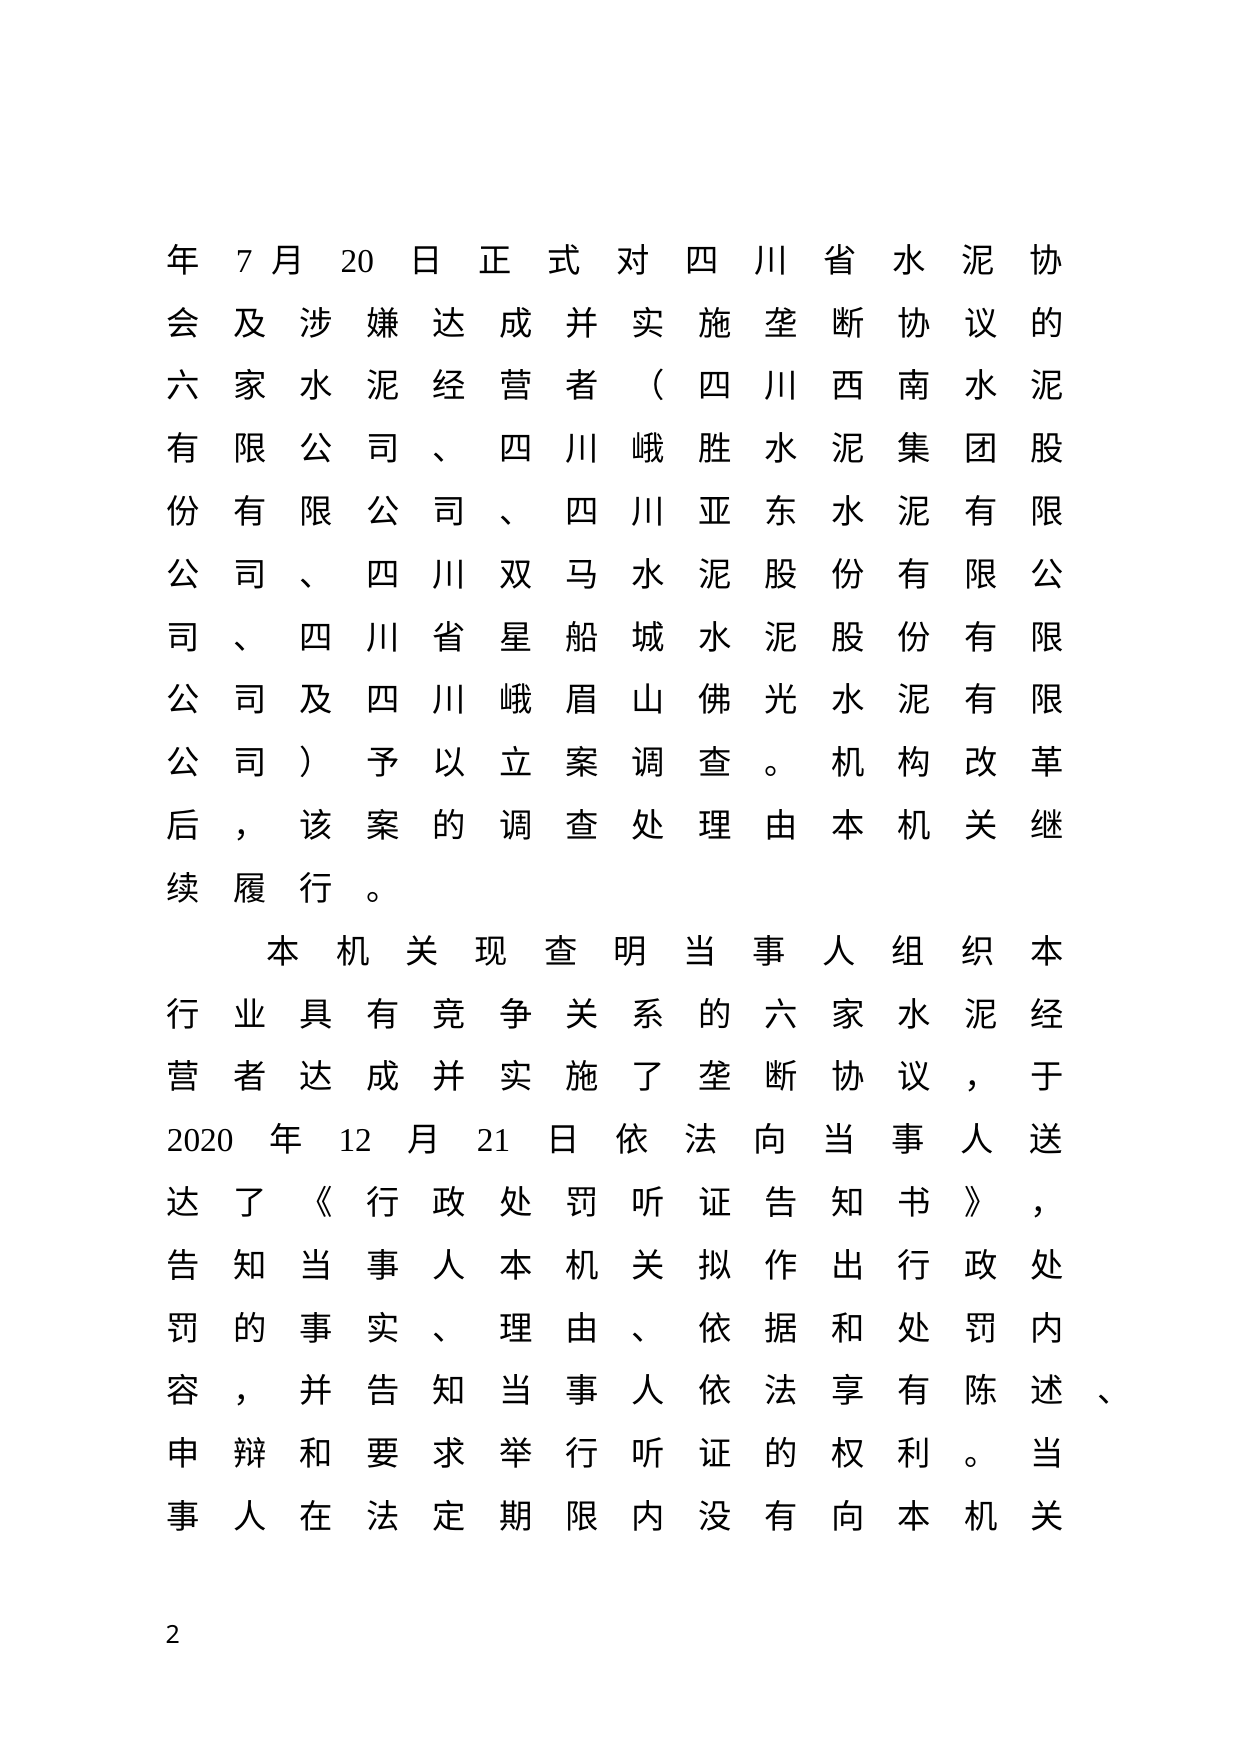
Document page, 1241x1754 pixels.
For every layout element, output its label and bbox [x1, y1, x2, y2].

text [167, 226, 1097, 917]
text [167, 917, 1097, 1545]
